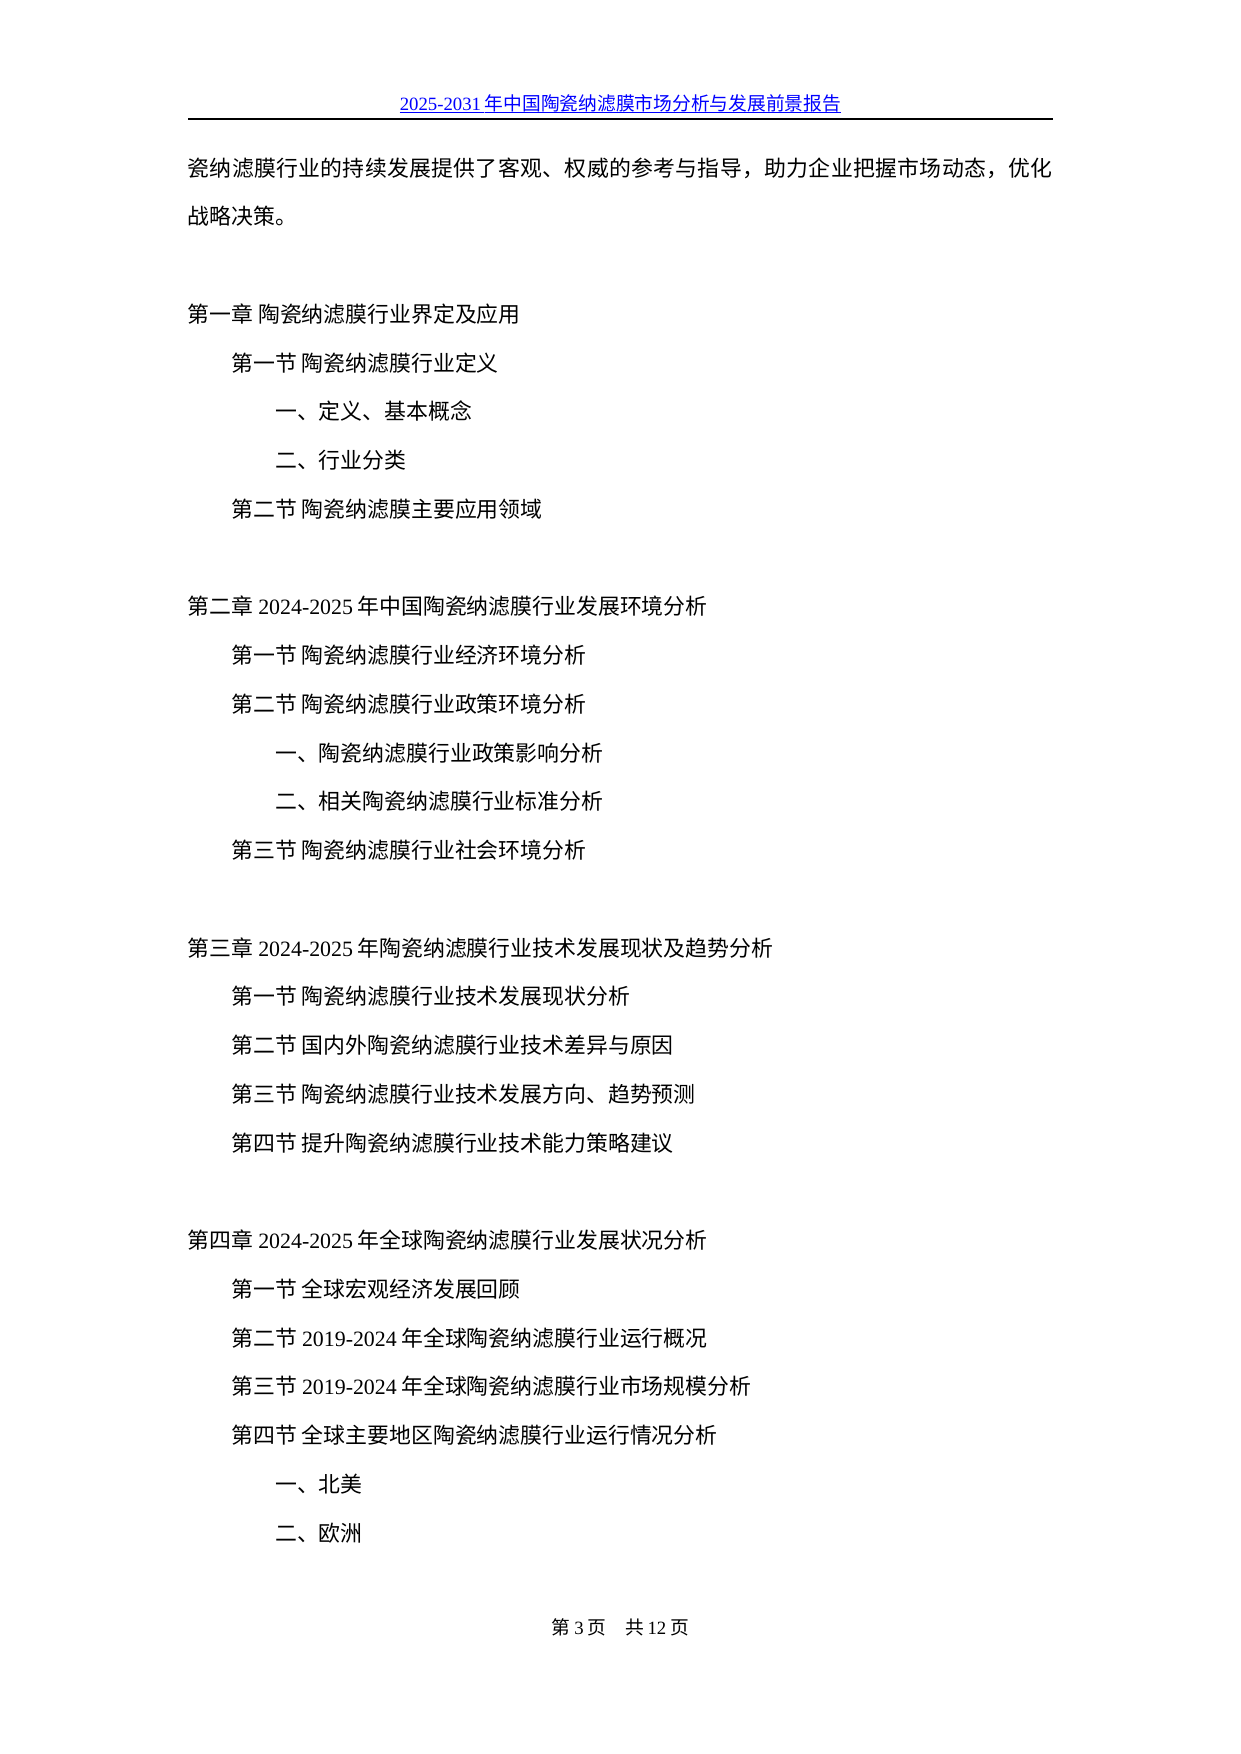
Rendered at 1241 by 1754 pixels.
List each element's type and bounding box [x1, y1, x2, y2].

text [187, 150, 1053, 1548]
